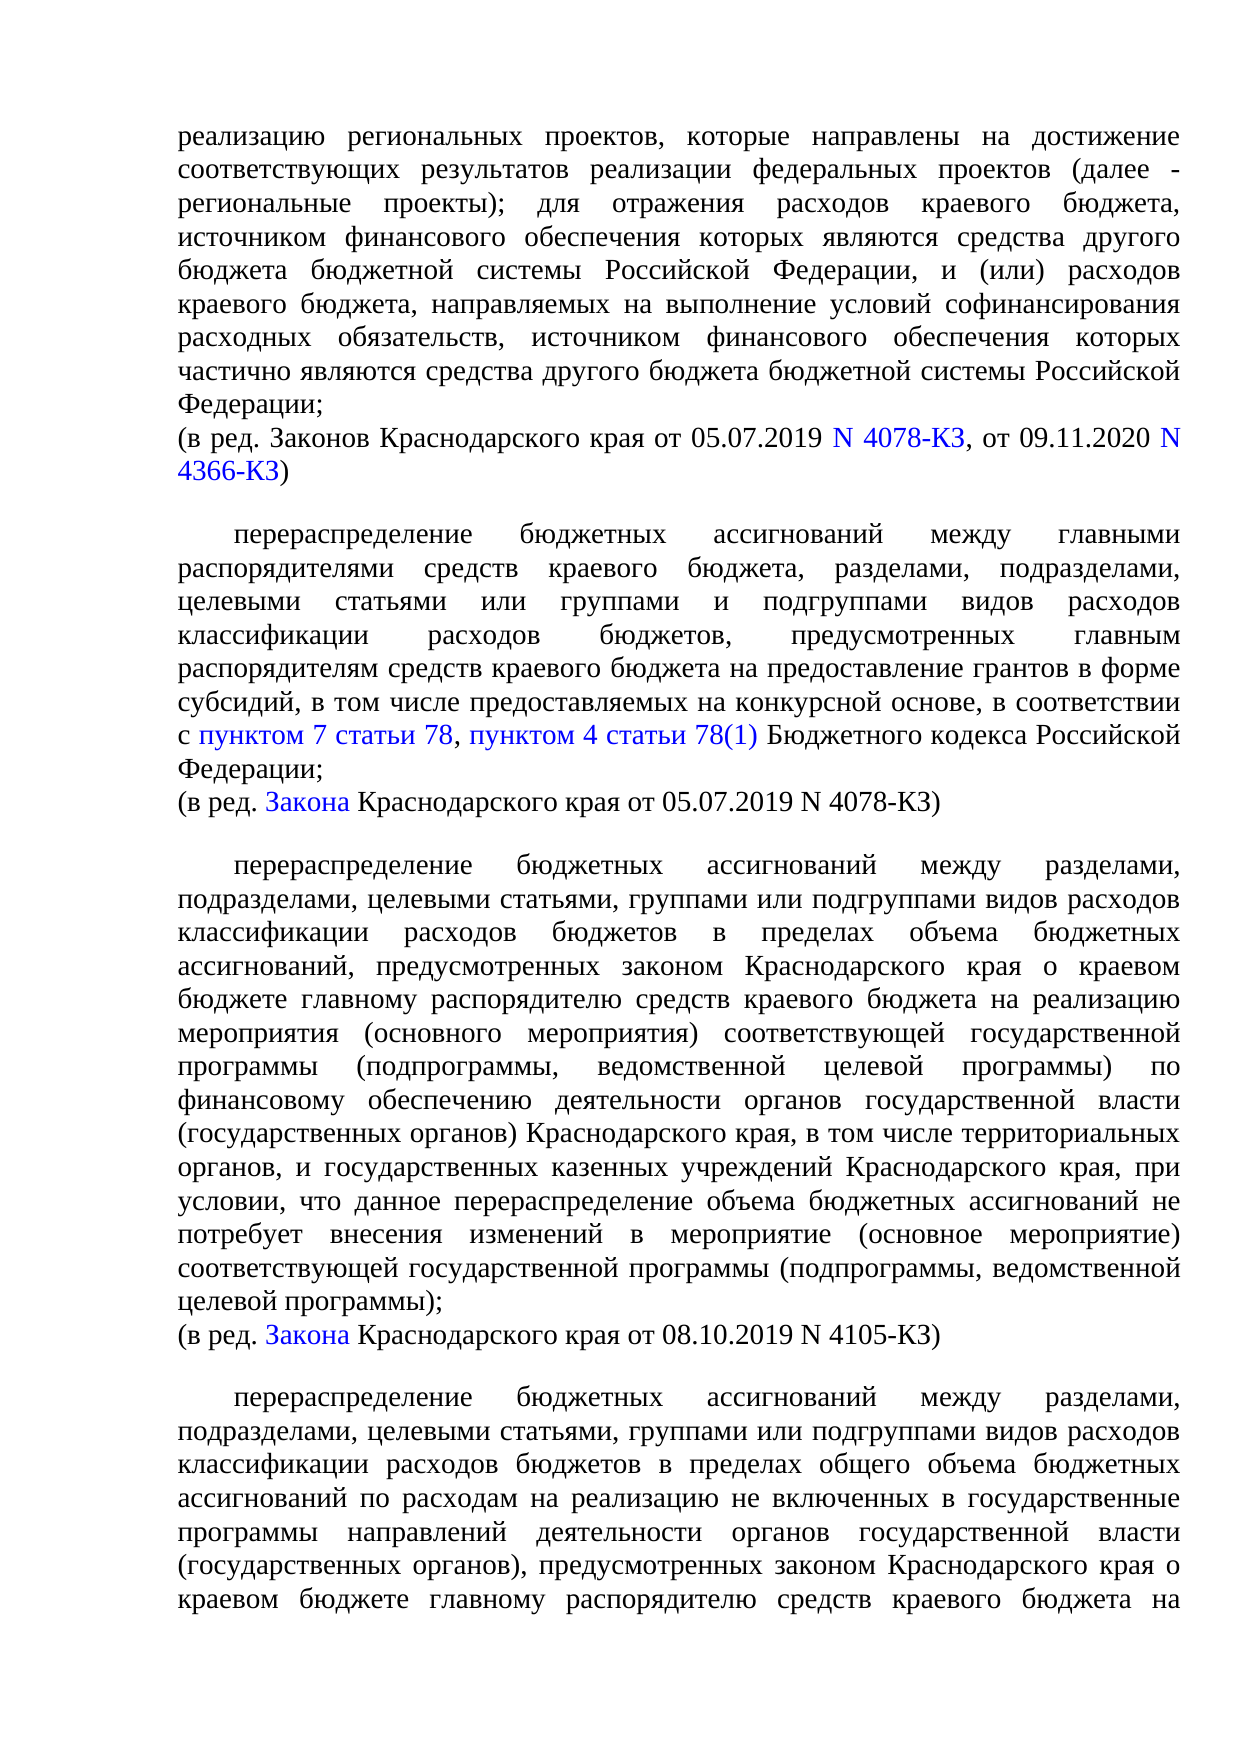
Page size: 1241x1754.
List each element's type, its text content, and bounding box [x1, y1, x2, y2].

text (в ред. Закона Краснодарского края от 08.10.2019 N 4105-КЗ) [177, 1317, 1181, 1350]
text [177, 1379, 1181, 1614]
text (в ред. Закона Краснодарского края от 05.07.2019 N 4078-КЗ) [177, 784, 1181, 818]
text перераспределение бюджетных ассигнований между разделами, подразделами, целевыми статьями, группами или подгруппами видов расходов классификации расходов бюджетов в пределах объема бюджетных ассигнований, предусмотренных законом Краснодарского края о краевом бюджете главному распорядителю средств краевого бюджета на реализацию мероприятия (основного мероприятия) соответствующей государственной программы (подпрограммы, ведомственной целевой программы) по финансовому обеспечению деятельности органов государственной власти (государственных органов) Краснодарского края, в том числе территориальных органов, и государственных казенных учреждений Краснодарского края, при условии, что данное перераспределение объема бюджетных ассигнований не потребует внесения изменений в мероприятие (основное мероприятие) соответствующей государственной программы (подпрограммы, ведомственной целевой программы); [177, 847, 1181, 1317]
text перераспределение бюджетных ассигнований между главными распорядителями средств краевого бюджета, разделами, подразделами, целевыми статьями или группами и подгруппами видов расходов классификации расходов бюджетов, предусмотренных главным распорядителям средств краевого бюджета на предоставление грантов в форме субсидий, в том числе предоставляемых на конкурсной основе, в соответствии с пунктом 7 статьи 78, пунктом 4 статьи 78(1) Бюджетного кодекса Российской Федерации; [177, 516, 1181, 784]
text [177, 118, 1181, 420]
text (в ред. Законов Краснодарского края от 05.07.2019 N 4078-КЗ, от 09.11.2020 N 4366-КЗ) [177, 420, 1181, 487]
